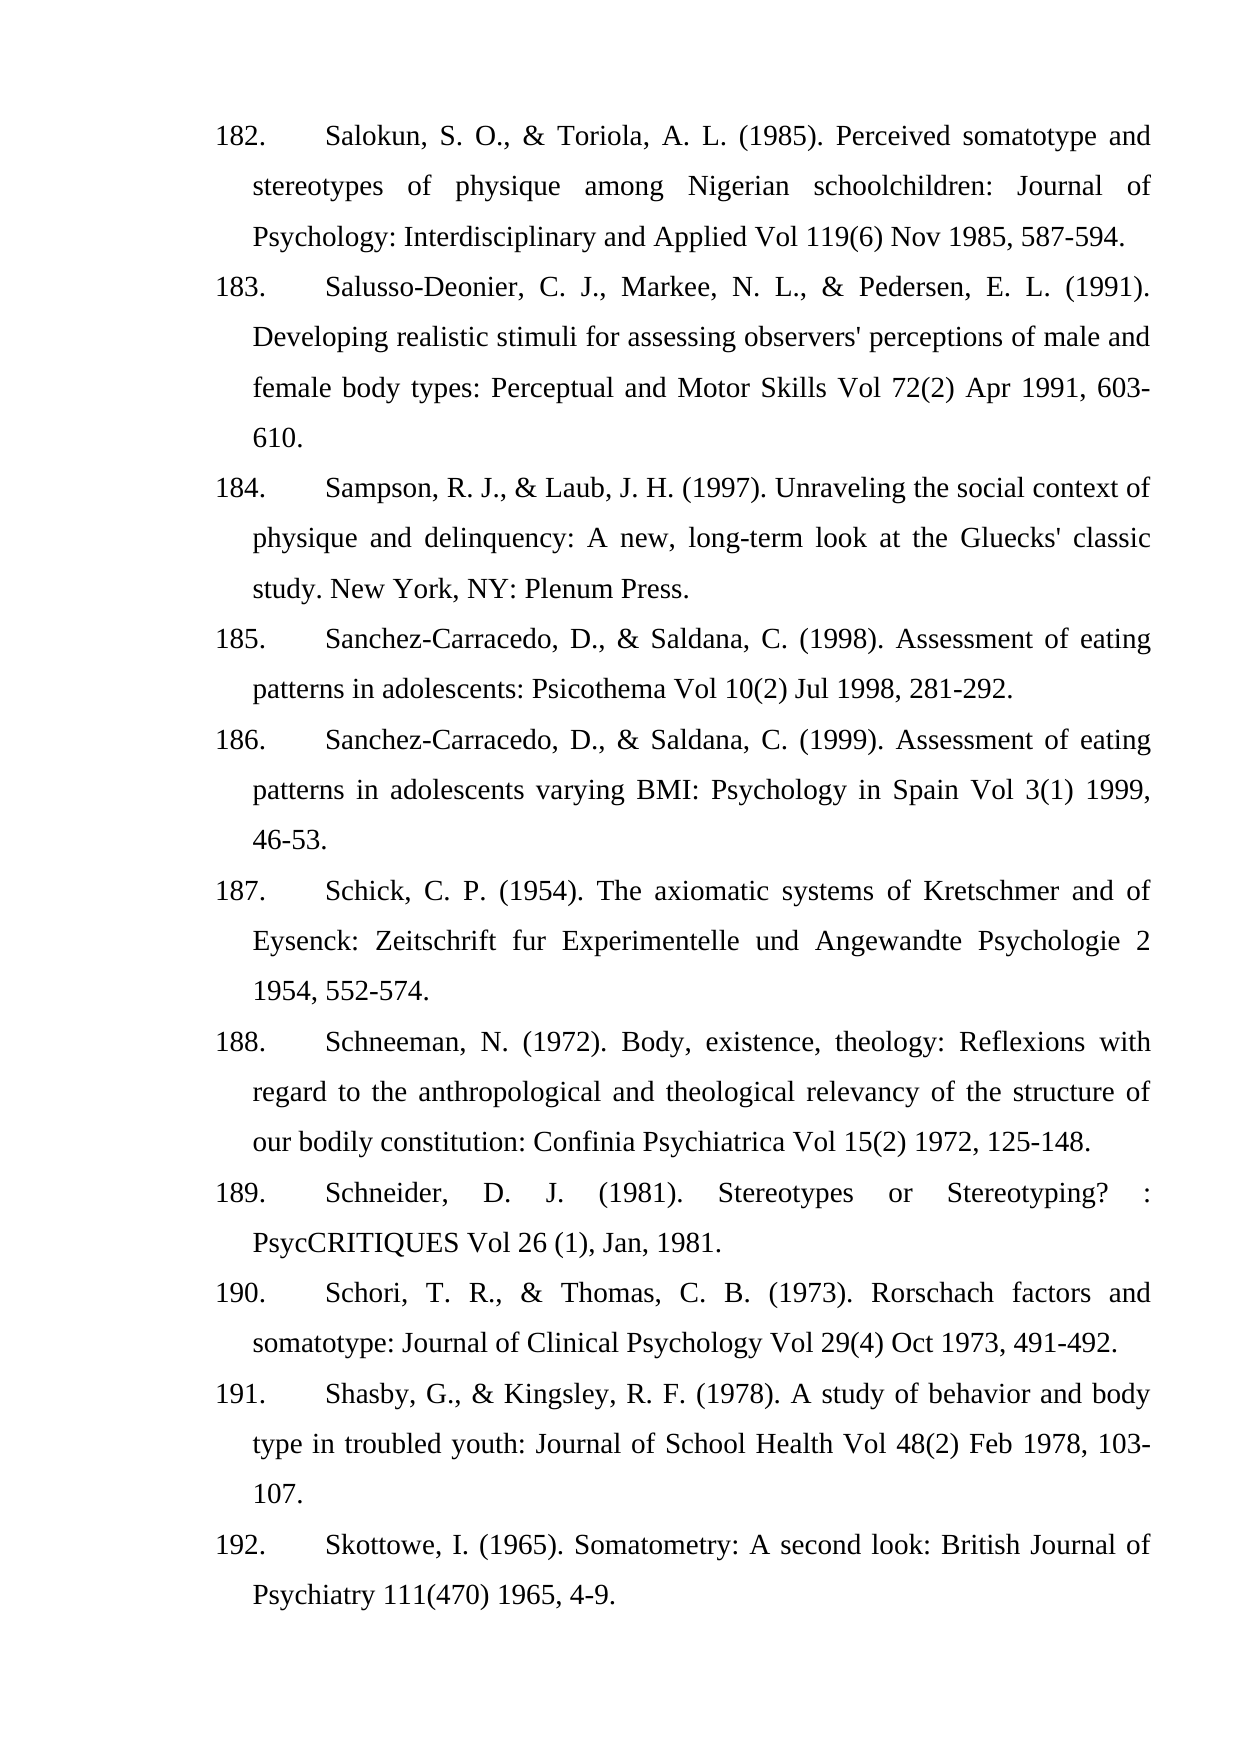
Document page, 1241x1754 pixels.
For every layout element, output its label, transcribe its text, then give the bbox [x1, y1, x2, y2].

list Sanchez-Carracedo, D., & Saldana, C. (1998). Assessment of eating patterns in adolescents: Psicothema Vol 10(2) Jul 1998, 281-292. [215, 621, 1152, 705]
list Sampson, R. J., & Laub, J. H. (1997). Unraveling the social context of physique and delinquency: A new, long-term look at the Gluecks' classic study. New York, NY: Plenum Press. [215, 470, 1152, 604]
list Shasby, G., & Kingsley, R. F. (1978). A study of behavior and body type in troubled youth: Journal of School Health Vol 48(2) Feb 1978, 103-107. [215, 1376, 1152, 1510]
list Schneider, D. J. (1981). Stereotypes or Stereotyping? : PsycCRITIQUES Vol 26 (1), Jan, 1981. [215, 1175, 1152, 1258]
list Schori, T. R., & Thomas, C. B. (1973). Rorschach factors and somatotype: Journal of Clinical Psychology Vol 29(4) Oct 1973, 491-492. [215, 1275, 1152, 1359]
list Salusso-Deonier, C. J., Markee, N. L., & Pedersen, E. L. (1991). Developing realistic stimuli for assessing observers' perceptions of male and female body types: Perceptual and Motor Skills Vol 72(2) Apr 1991, 603-610. [215, 269, 1152, 453]
list Salokun, S. O., & Toriola, A. L. (1985). Perceived somatotype and stereotypes of physique among Nigerian schoolchildren: Journal of Psychology: Interdisciplinary and Applied Vol 119(6) Nov 1985, 587-594. [215, 118, 1152, 252]
list Skottowe, I. (1965). Somatometry: A second look: British Journal of Psychiatry 111(470) 1965, 4-9. [215, 1527, 1152, 1611]
list Sanchez-Carracedo, D., & Saldana, C. (1999). Assessment of eating patterns in adolescents varying BMI: Psychology in Spain Vol 3(1) 1999, 46-53. [215, 722, 1152, 856]
list Schneeman, N. (1972). Body, existence, theology: Reflexions with regard to the anthropological and theological relevancy of the structure of our bodily constitution: Confinia Psychiatrica Vol 15(2) 1972, 125-148. [215, 1024, 1152, 1158]
list Schick, C. P. (1954). The axiomatic systems of Kretschmer and of Eysenck: Zeitschrift fur Experimentelle und Angewandte Psychologie 2 1954, 552-574. [215, 873, 1152, 1007]
